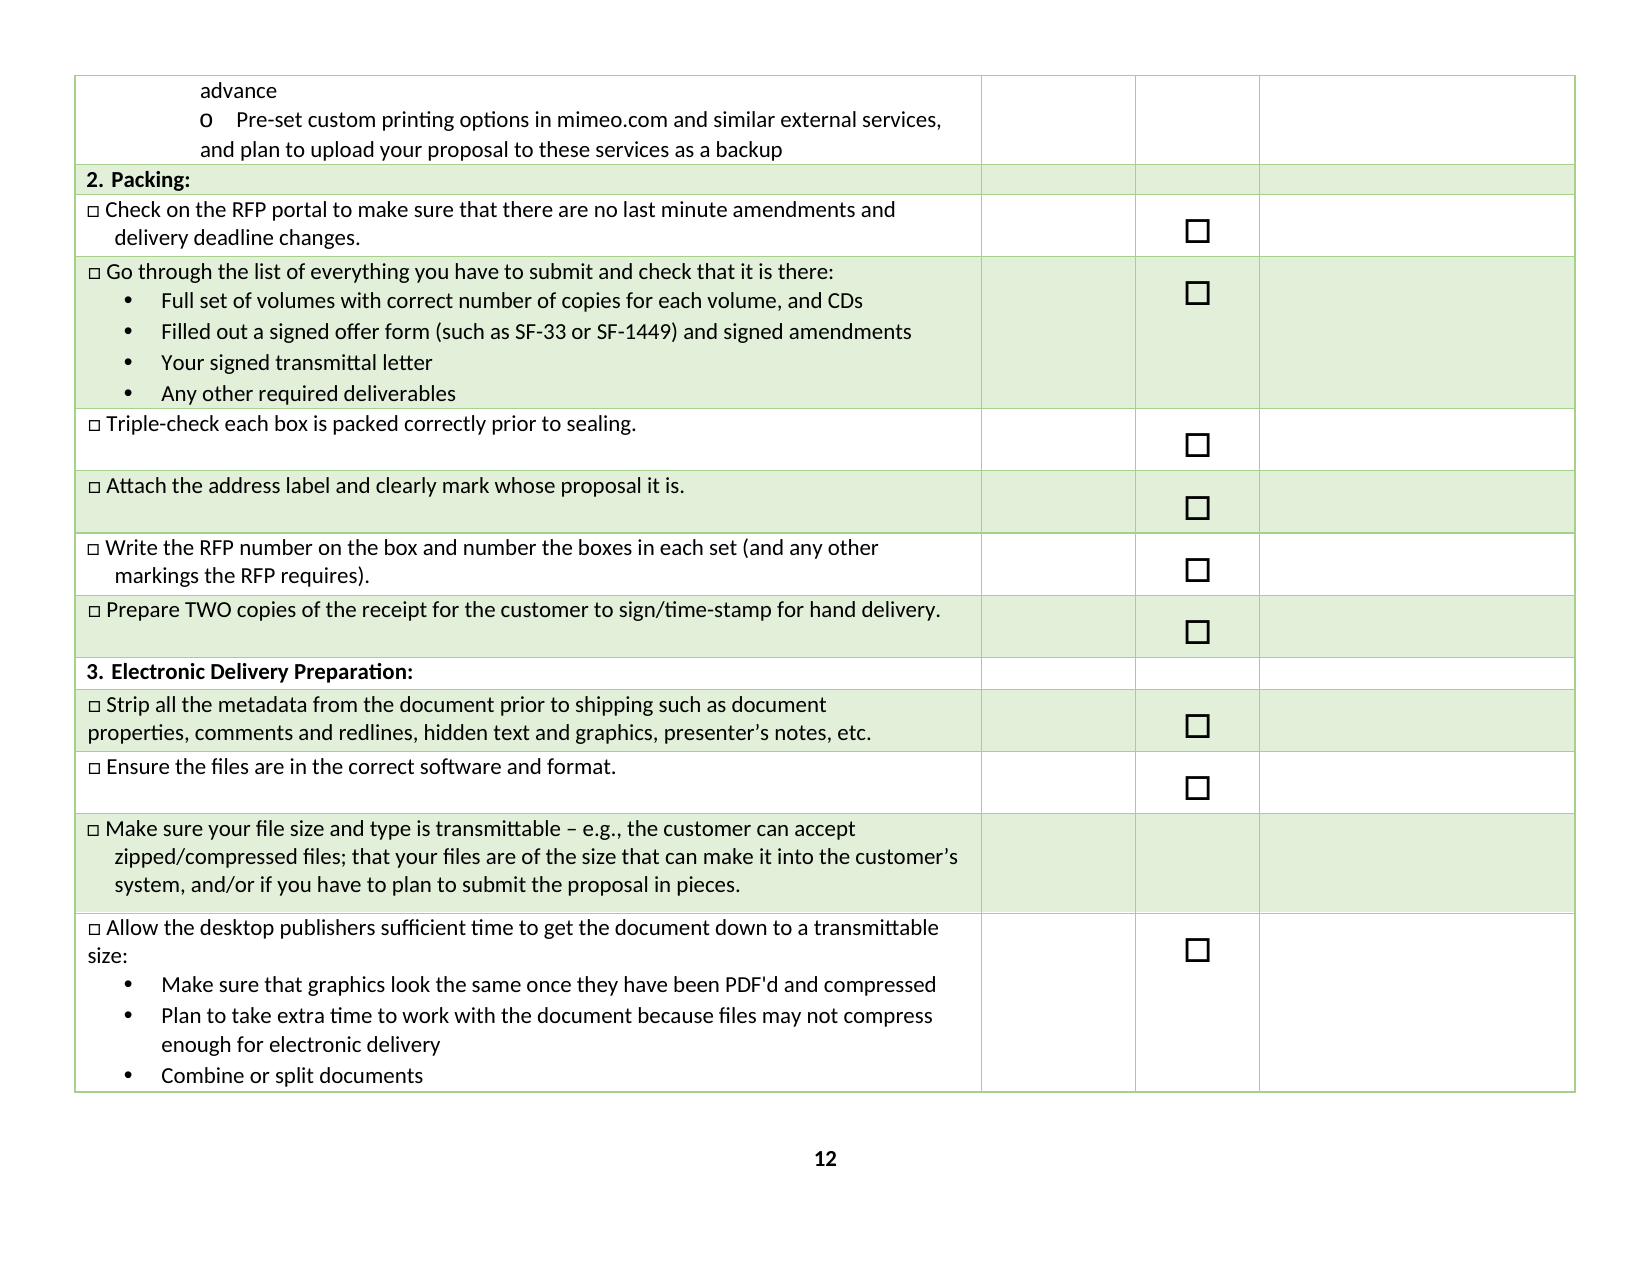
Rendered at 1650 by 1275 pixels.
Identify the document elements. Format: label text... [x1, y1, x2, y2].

table_cell □ Go through the list of everything you have to submit and check that it is there: Full set of volumes with correct number of copies for each volume, and CDs Filled out a signed offer form (such as SF-33 or SF-1449) and signed amendments Your signed transmittal letter Any other required deliverables [76, 257, 981, 408]
table_cell □ [1136, 195, 1259, 256]
table_cell □ Strip all the metadata from the document prior to shipping such as document properties, comments and redlines, hidden text and graphics, presenter’s notes, etc. [76, 690, 981, 751]
table_cell [1260, 658, 1574, 689]
table_cell [1260, 596, 1574, 657]
table_cell [982, 257, 1135, 408]
table_cell □ Triple-check each box is packed correctly prior to sealing. [76, 409, 981, 470]
table_cell [982, 165, 1135, 194]
table_cell □ [1136, 690, 1259, 751]
table_cell [982, 596, 1135, 657]
table_cell □ [1136, 76, 1259, 164]
table_cell [1260, 752, 1574, 813]
table_cell [1136, 814, 1259, 912]
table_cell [76, 76, 981, 164]
table_cell □ [1136, 534, 1259, 594]
table_cell [982, 534, 1135, 594]
table_cell [1260, 257, 1574, 408]
table_cell [982, 658, 1135, 689]
table_cell □ [1136, 596, 1259, 657]
table_cell □ Write the RFP number on the box and number the boxes in each set (and any other markings the RFP requires). [76, 534, 981, 594]
table_cell [982, 409, 1135, 470]
table_cell [982, 76, 1135, 164]
table_cell [982, 752, 1135, 813]
table_cell □ Prepare TWO copies of the receipt for the customer to sign/time-stamp for hand delivery. [76, 596, 981, 657]
table_cell [1136, 165, 1259, 194]
table_cell [1260, 76, 1574, 164]
table_cell □ Make sure your file size and type is transmittable – e.g., the customer can accept zipped/compressed files; that your files are of the size that can make it into the customer’s system, and/or if you have to plan to submit the proposal in pieces. [76, 814, 981, 912]
table_cell □ [1136, 409, 1259, 470]
table_cell Electronic Delivery Preparation: [76, 658, 981, 689]
table_cell [1260, 914, 1574, 1091]
table_cell □ Ensure the files are in the correct software and format. [76, 752, 981, 813]
table_cell [982, 690, 1135, 751]
table_cell □ [1136, 257, 1259, 408]
table_cell □ Check on the RFP portal to make sure that there are no last minute amendments and delivery deadline changes. [76, 195, 981, 256]
table_cell [1136, 658, 1259, 689]
table_cell [1260, 690, 1574, 751]
table_cell □ [1136, 471, 1259, 532]
table_cell [1260, 534, 1574, 594]
table_cell [1260, 195, 1574, 256]
table_cell □ Attach the address label and clearly mark whose proposal it is. [76, 471, 981, 532]
table_cell [982, 914, 1135, 1091]
table_cell [1260, 471, 1574, 532]
table_cell [1260, 165, 1574, 194]
table_cell [982, 195, 1135, 256]
table_cell □ [1136, 914, 1259, 1091]
table_cell [1260, 814, 1574, 912]
table_cell Packing: [76, 165, 981, 194]
table_cell □ [1136, 752, 1259, 813]
table_cell [982, 814, 1135, 912]
table_cell □ Allow the desktop publishers sufficient time to get the document down to a transmittable size: Make sure that graphics look the same once they have been PDF'd and compressed Plan to take extra time to work with the document because files may not compress enough for electronic delivery Combine or split documents [76, 914, 981, 1091]
table_cell [982, 471, 1135, 532]
table_cell [1260, 409, 1574, 470]
